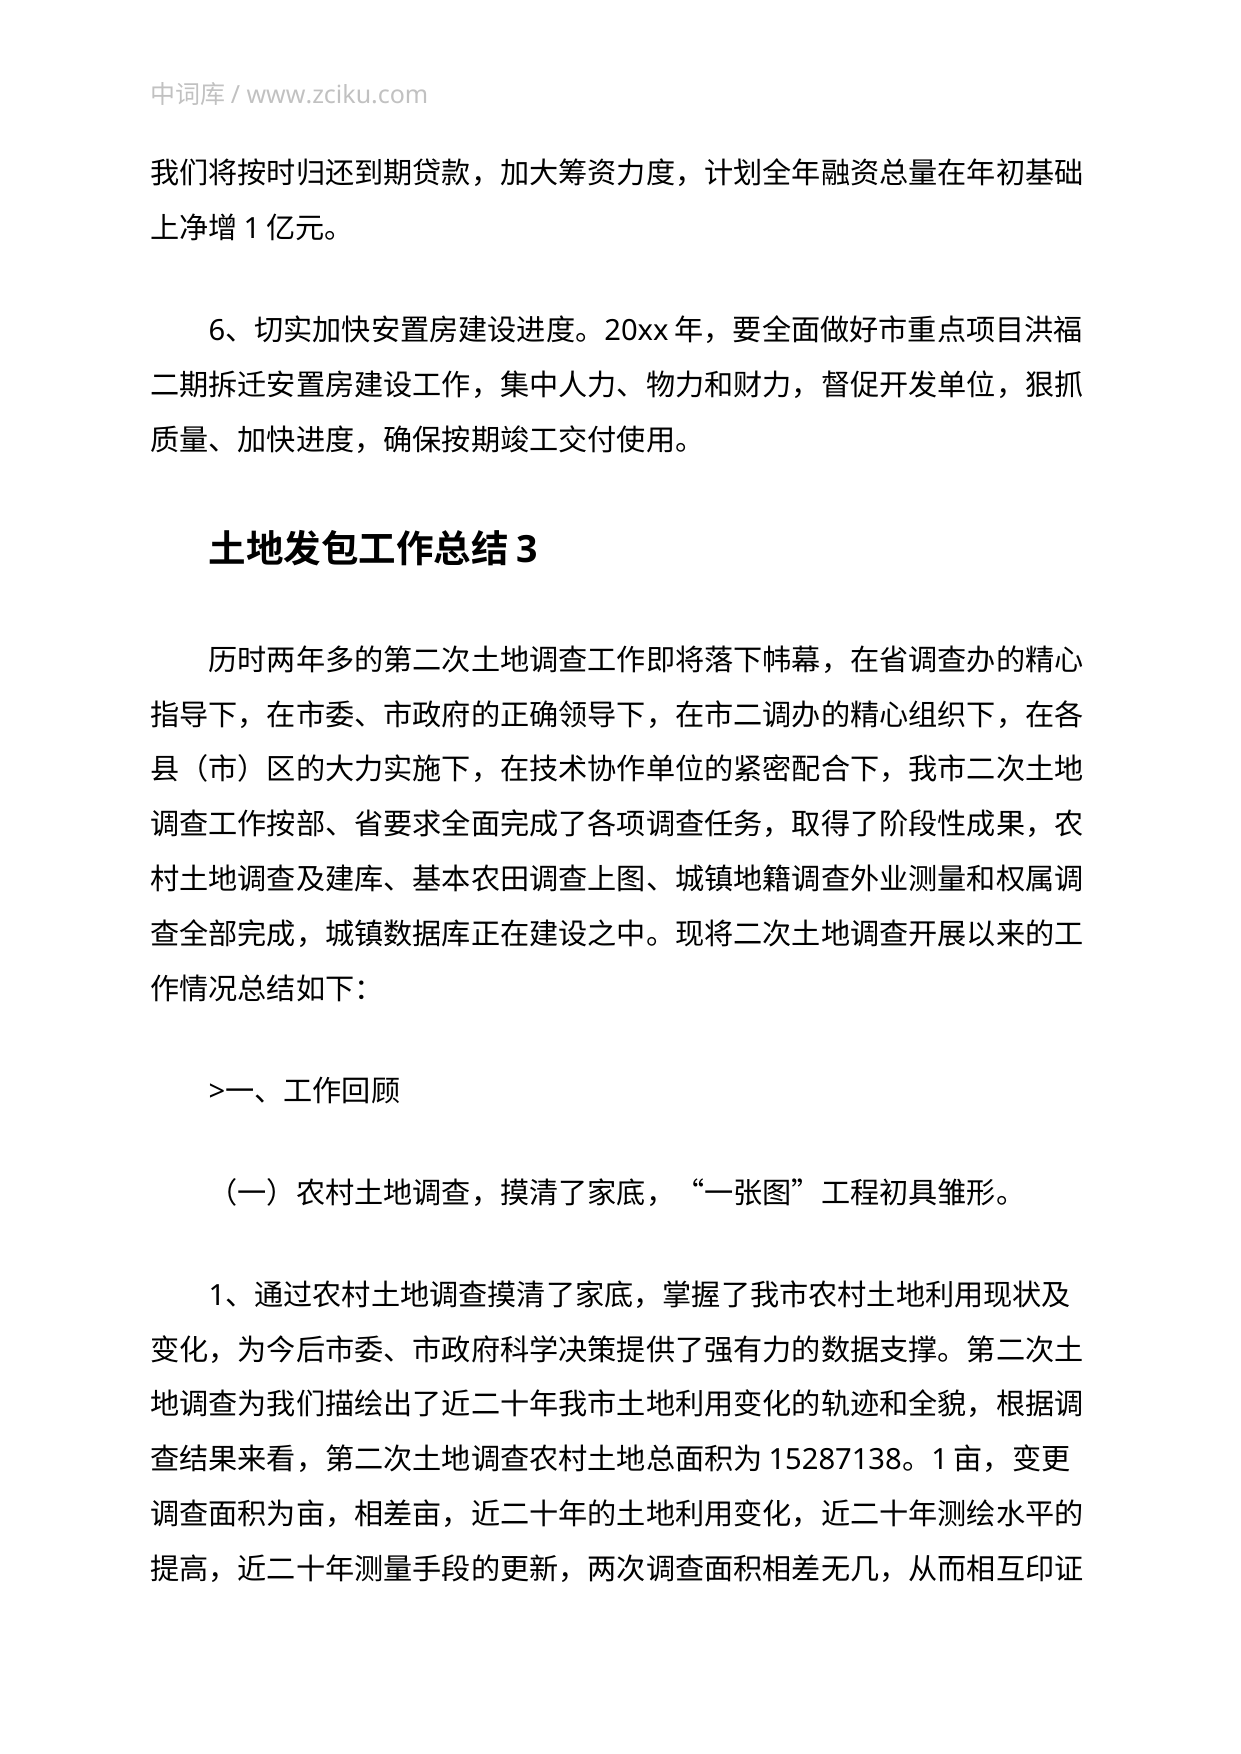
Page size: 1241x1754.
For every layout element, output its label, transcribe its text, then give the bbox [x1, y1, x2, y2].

text 6、切实加快安置房建设进度。20xx年，要全面做好市重点项目洪福二期拆迁安置房建设工作，集中人力、物力和财力，督促开发单位，狠抓质量、加快进度，确保按期竣工交付使用。 [150, 307, 1090, 459]
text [150, 1271, 1090, 1588]
text （一）农村土地调查，摸清了家底，“一张图”工程初具雏形。 [150, 1169, 1090, 1212]
text >一、工作回顾 [150, 1067, 1090, 1110]
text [150, 150, 1090, 247]
text 土地发包工作总结3 [150, 518, 1090, 573]
text 历时两年多的第二次土地调查工作即将落下帏幕，在省调查办的精心指导下，在市委、市政府的正确领导下，在市二调办的精心组织下，在各县（市）区的大力实施下，在技术协作单位的紧密配合下，我市二次土地调查工作按部、省要求全面完成了各项调查任务，取得了阶段性成果，农村土地调查及建库、基本农田调查上图、城镇地籍调查外业测量和权属调查全部完成，城镇数据库正在建设之中。现将二次土地调查开展以来的工作情况总结如下： [150, 636, 1090, 1008]
